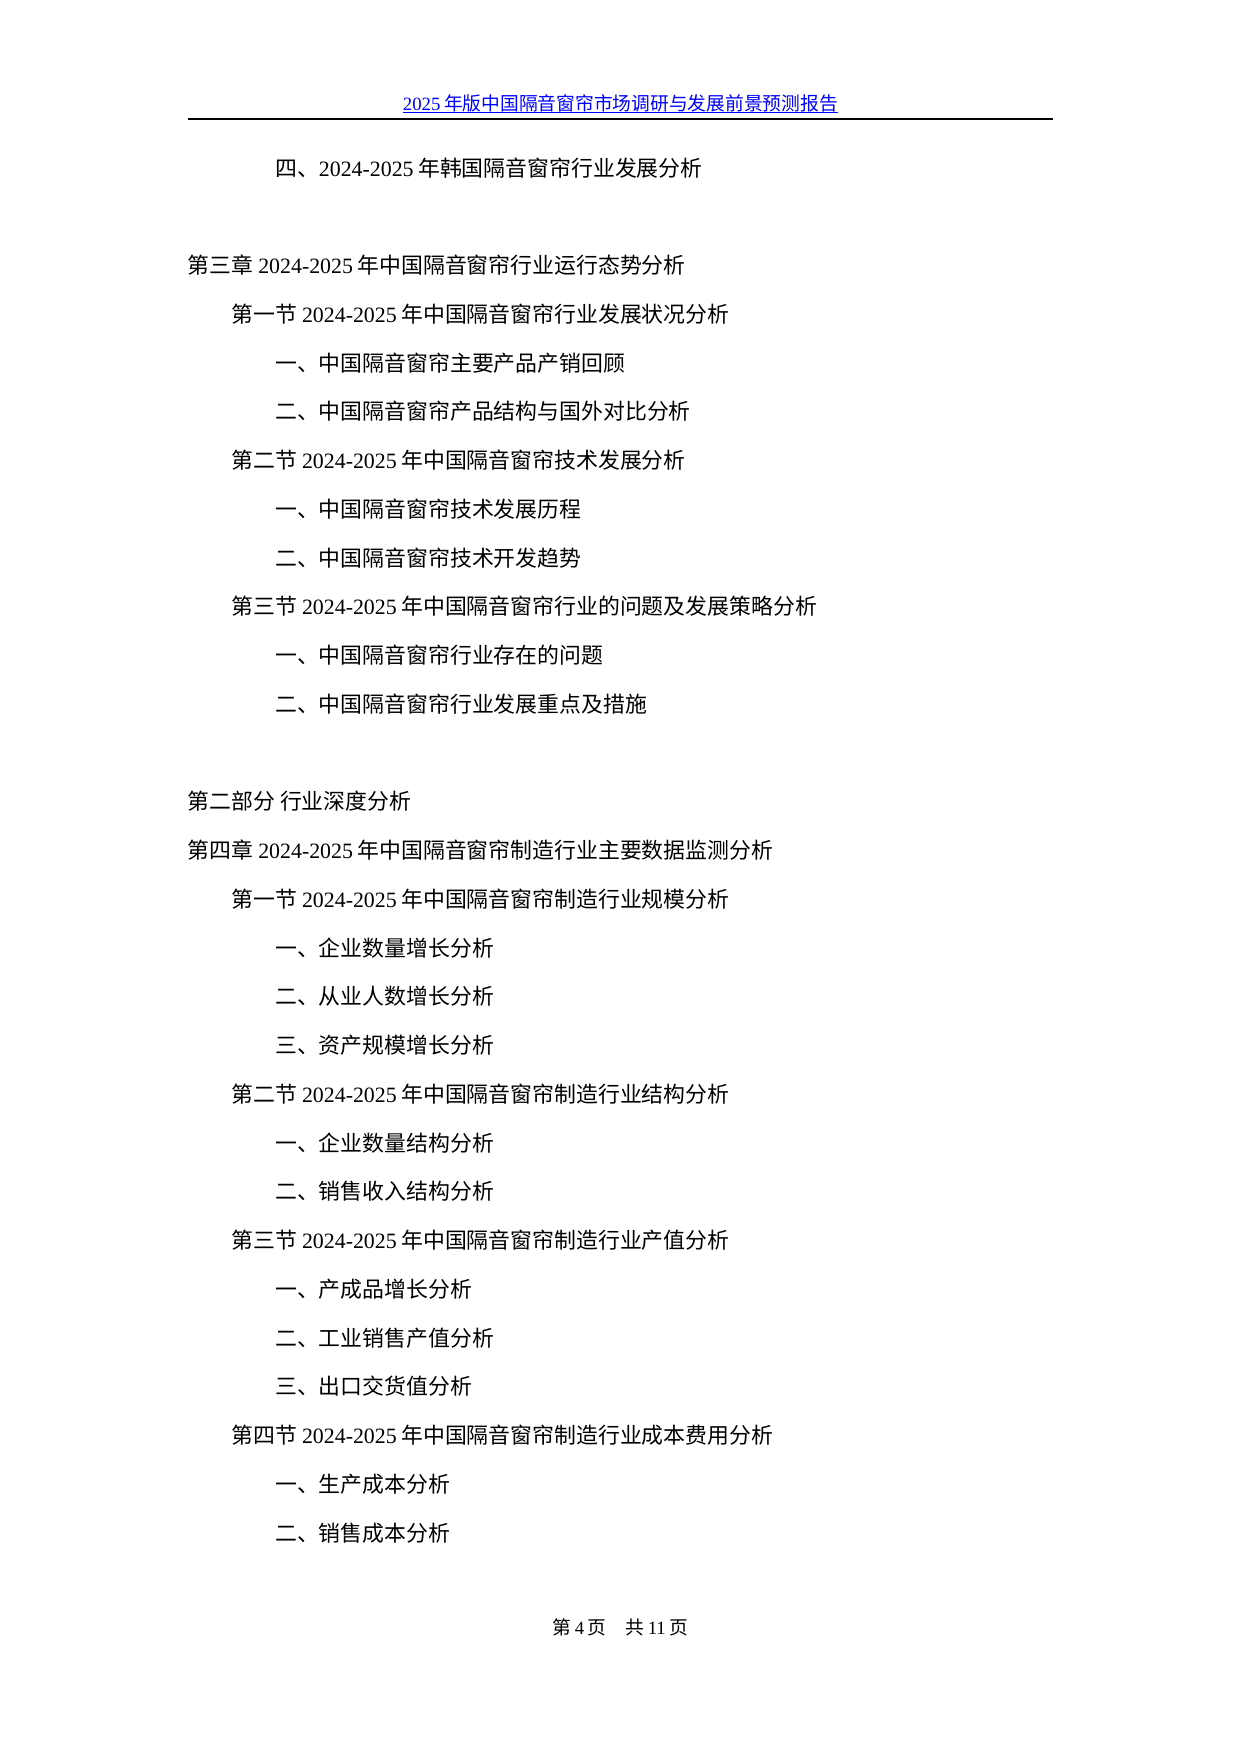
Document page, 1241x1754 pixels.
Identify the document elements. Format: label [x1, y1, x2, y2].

text [187, 150, 1053, 1548]
